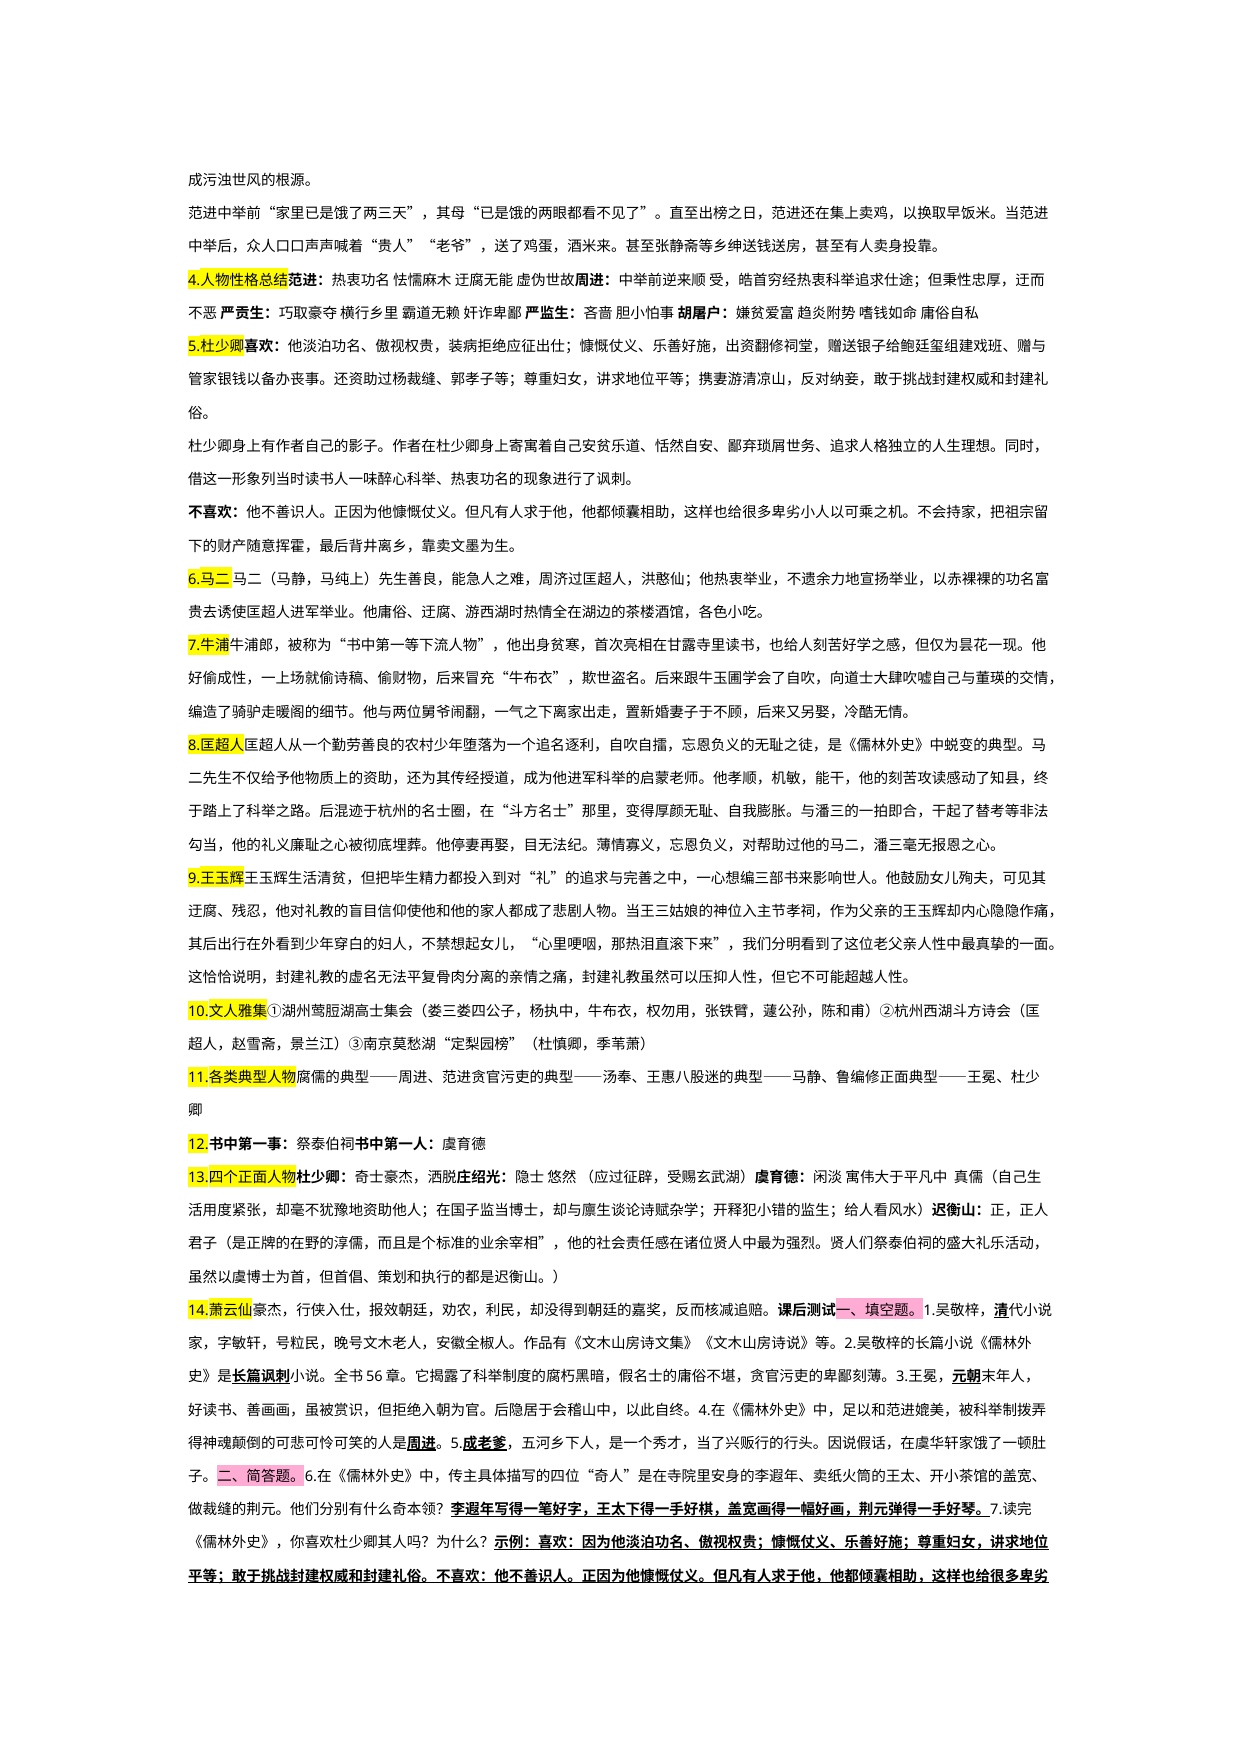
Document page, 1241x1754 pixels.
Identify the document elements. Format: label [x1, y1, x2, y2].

text [188, 162, 1052, 1591]
